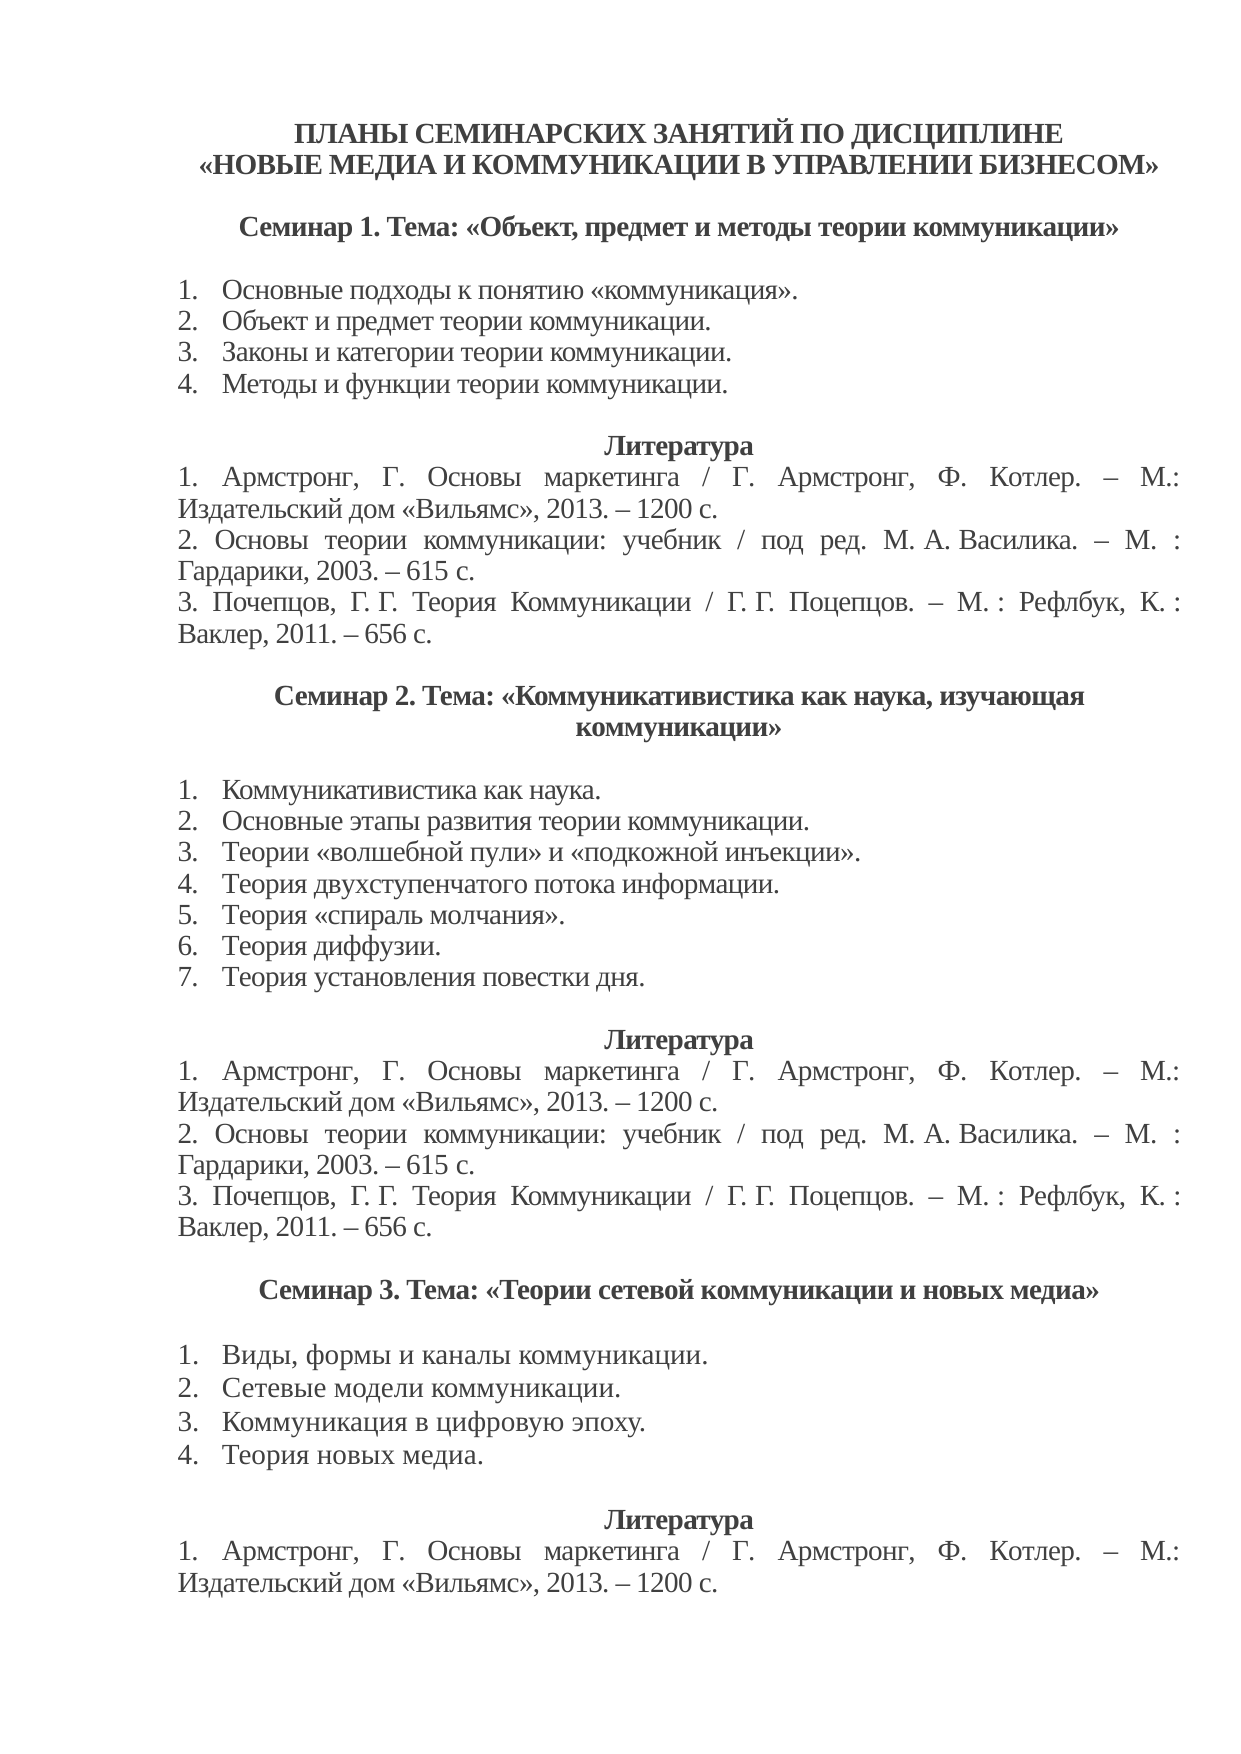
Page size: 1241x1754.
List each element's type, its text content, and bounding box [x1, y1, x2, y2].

list Теория двухступенчатого потока информации. [177, 868, 1181, 899]
text Литература [177, 431, 1181, 462]
list Теория установления повестки дня. [177, 962, 1181, 993]
list Теория «спираль молчания». [177, 899, 1181, 931]
list Законы и категории теории коммуникации. [177, 337, 1181, 368]
list Армстронг, Г. Основы маркетинга / Г. Армстронг, Ф. Котлер. – М.: Издательский дом «Вильямс», 2013. – 1200 с. [177, 462, 1181, 524]
list Основные подходы к понятию «коммуникация». [177, 274, 1181, 306]
list Объект и предмет теории коммуникации. [177, 306, 1181, 337]
list Коммуникативистика как наука. [177, 774, 1181, 806]
list Армстронг, Г. Основы маркетинга / Г. Армстронг, Ф. Котлер. – М.: Издательский дом «Вильямс», 2013. – 1200 с. [177, 1056, 1181, 1118]
list Методы и функции теории коммуникации. [177, 368, 1181, 399]
text Литература [177, 1024, 1181, 1056]
text 2. Основы теории коммуникации: учебник / под ред. М. А. Василика. – М. : Гардарики, 2003. – 615 с. [177, 524, 1181, 587]
list Коммуникация в цифровую эпоху. [177, 1404, 1181, 1437]
list Теория новых медиа. [177, 1437, 1181, 1471]
text 3. Почепцов, Г. Г. Теория Коммуникации / Г. Г. Поцепцов. – М. : Рефлбук, К. : Ваклер, 2011. – 656 с. [177, 1181, 1181, 1243]
list Виды, формы и каналы коммуникации. [177, 1337, 1181, 1370]
text ПЛАНЫ СЕМИНАРСКИХ ЗАНЯТИЙ ПО ДИСЦИПЛИНЕ [177, 118, 1181, 149]
list Армстронг, Г. Основы маркетинга / Г. Армстронг, Ф. Котлер. – М.: Издательский дом «Вильямс», 2013. – 1200 с. [177, 1536, 1181, 1598]
text Семинар 3. Тема: «Теории сетевой коммуникации и новых медиа» [177, 1274, 1181, 1306]
list Теория диффузии. [177, 931, 1181, 962]
text «НОВЫЕ МЕДИА И КОММУНИКАЦИИ В УПРАВЛЕНИИ БИЗНЕСОМ» [177, 149, 1181, 181]
text Семинар 2. Тема: «Коммуникативистика как наука, изучающая коммуникации» [177, 681, 1181, 743]
list Теории «волшебной пули» и «подкожной инъекции». [177, 837, 1181, 868]
text Литература [177, 1504, 1181, 1536]
list Сетевые модели коммуникации. [177, 1370, 1181, 1404]
text 3. Почепцов, Г. Г. Теория Коммуникации / Г. Г. Поцепцов. – М. : Рефлбук, К. : Ваклер, 2011. – 656 с. [177, 587, 1181, 649]
text 2. Основы теории коммуникации: учебник / под ред. М. А. Василика. – М. : Гардарики, 2003. – 615 с. [177, 1118, 1181, 1181]
list Основные этапы развития теории коммуникации. [177, 806, 1181, 837]
text Семинар 1. Тема: «Объект, предмет и методы теории коммуникации» [177, 212, 1181, 243]
